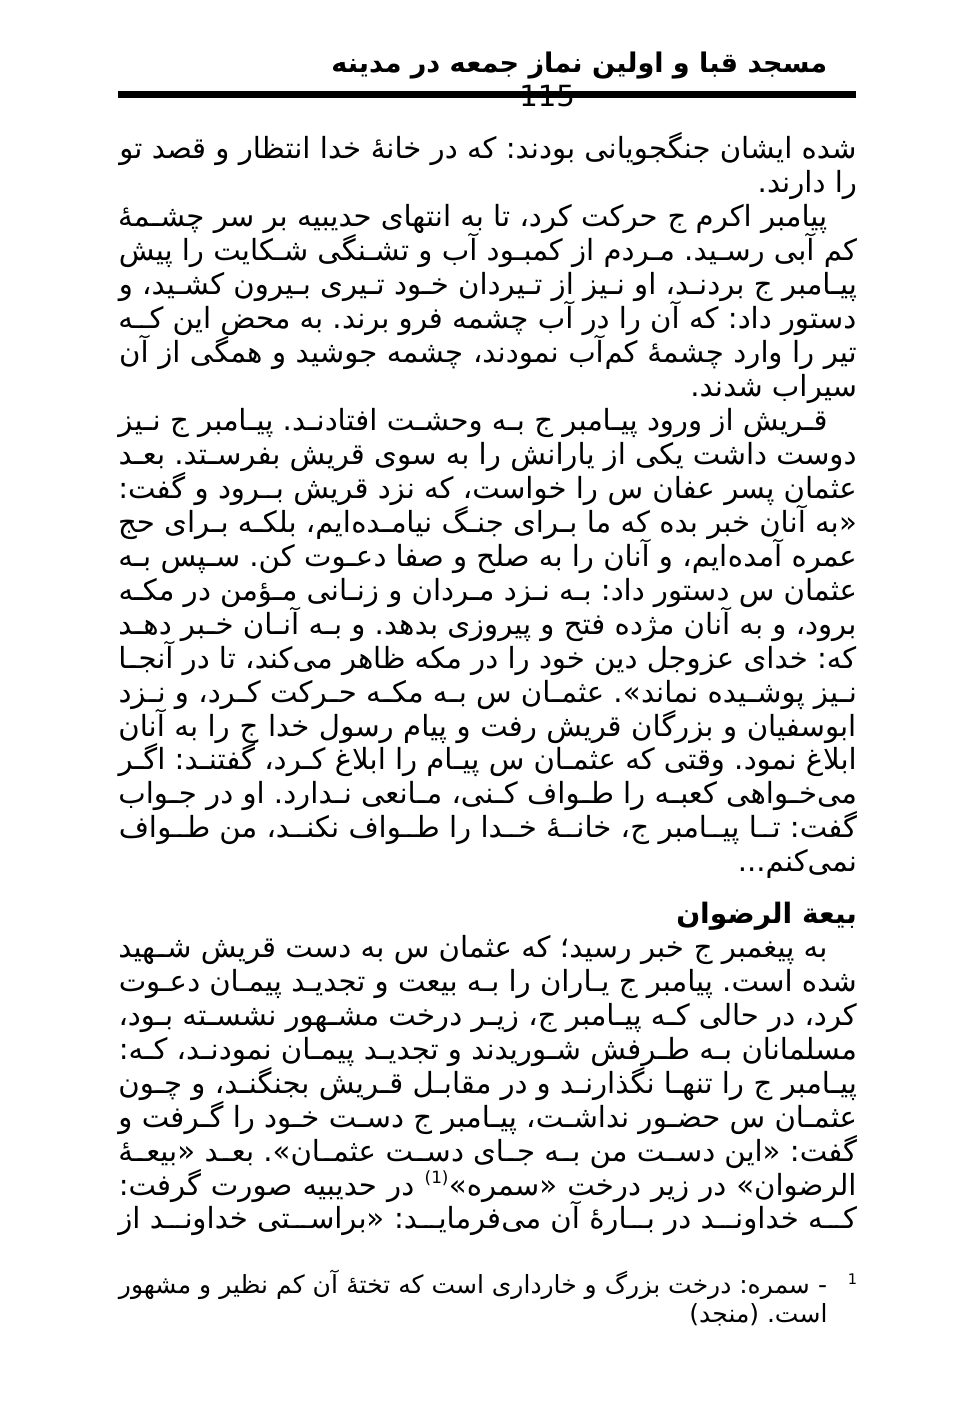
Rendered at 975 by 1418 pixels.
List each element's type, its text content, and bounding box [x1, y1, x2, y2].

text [118, 930, 857, 1236]
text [118, 132, 857, 199]
text بيعة الرضوان [118, 897, 857, 930]
text قریش از ورود پیامبر ج به وحشت افتادند. پیامبر ج نیز دوست داشت یکی از یارانش را به سوی قریش بفرستد. بعد عثمان پسر عفان س را خواست، که نزد قریش برود و گفت: «به آنان خبر بده که ما برای جنگ نیامده‌ایم، بلکه برای حج عمره آمده‌ایم، و آنان را به صلح و صفا دعوت کن. سپس به عثمان س دستور داد: به نزد مردان و زنانی مؤمن در مکه برود، و به آنان مژده فتح و پیروزی بدهد. و به آنان خبر دهد که: خدای عزوجل دین خود را در مکه ظاهر می‌کند، تا در آنجا نیز پوشیده نماند». عثمان س به مکه حرکت کرد، و نزد ابوسفیان و بزرگان قریش رفت و پیام رسول خدا ج را به آنان ابلاغ نمود. وقتی که عثمان س پیام را ابلاغ کرد، گفتند: اگر می‌خواهی کعبه را طواف کنی، مانعی ندارد. او در جواب گفت: تا پیامبر ج، خانۀ خدا را طواف نکند، من طواف نمی‌کنم... [118, 403, 857, 879]
text پیامبر اکرم ج حرکت کرد، تا به انتهای حدیبیه بر سر چشمۀ کم آبی رسید. مردم از کمبود آب و تشنگی شکایت را پیش پیامبر ج بردند، او نیز از تیردان خود تیری بیرون کشید، و دستور داد: که آن را در آب چشمه فرو برند. به محض این که تیر را وارد چشمۀ کم‌آب نمودند، چشمه جوشید و همگی از آن سیراب شدند. [118, 199, 857, 403]
